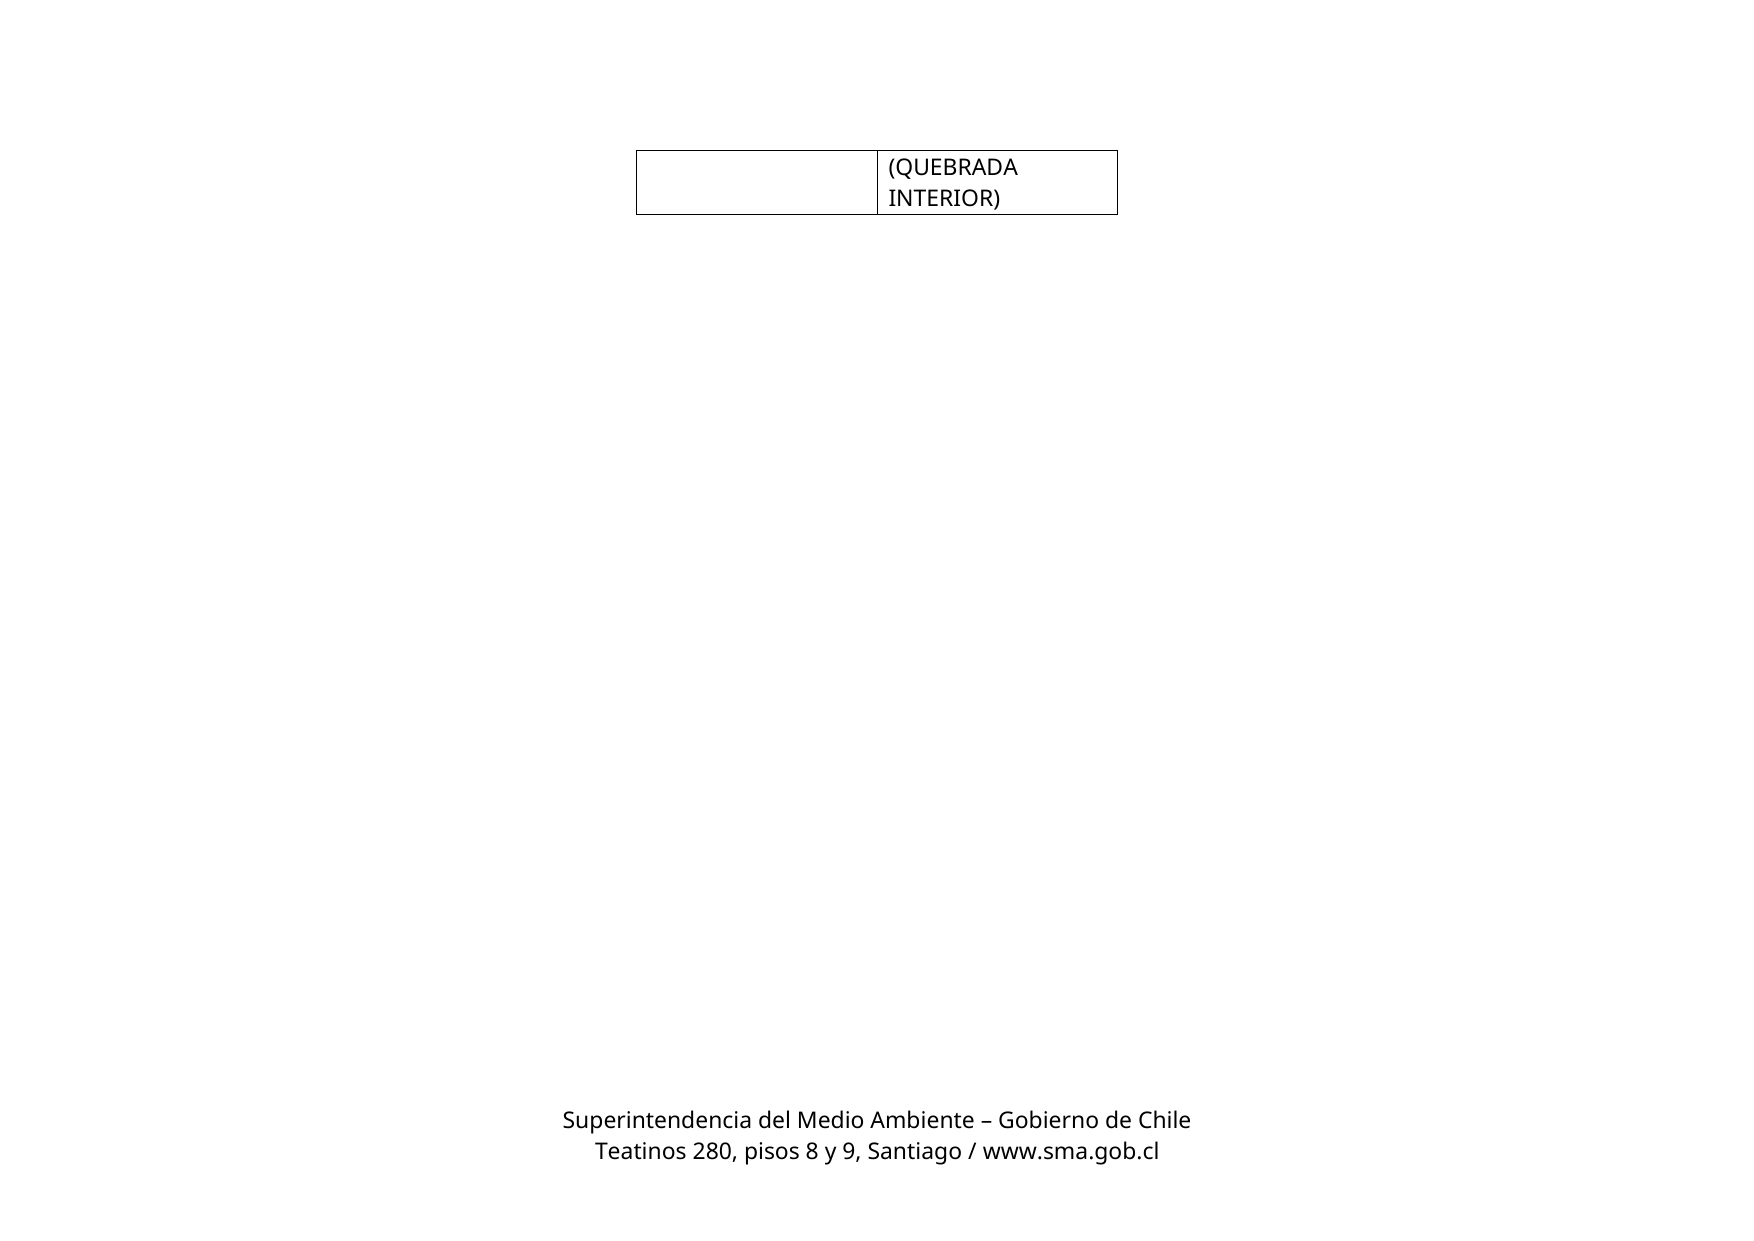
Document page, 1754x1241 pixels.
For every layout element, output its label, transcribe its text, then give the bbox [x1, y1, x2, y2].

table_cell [878, 151, 1117, 213]
table_cell 1 [637, 151, 877, 213]
